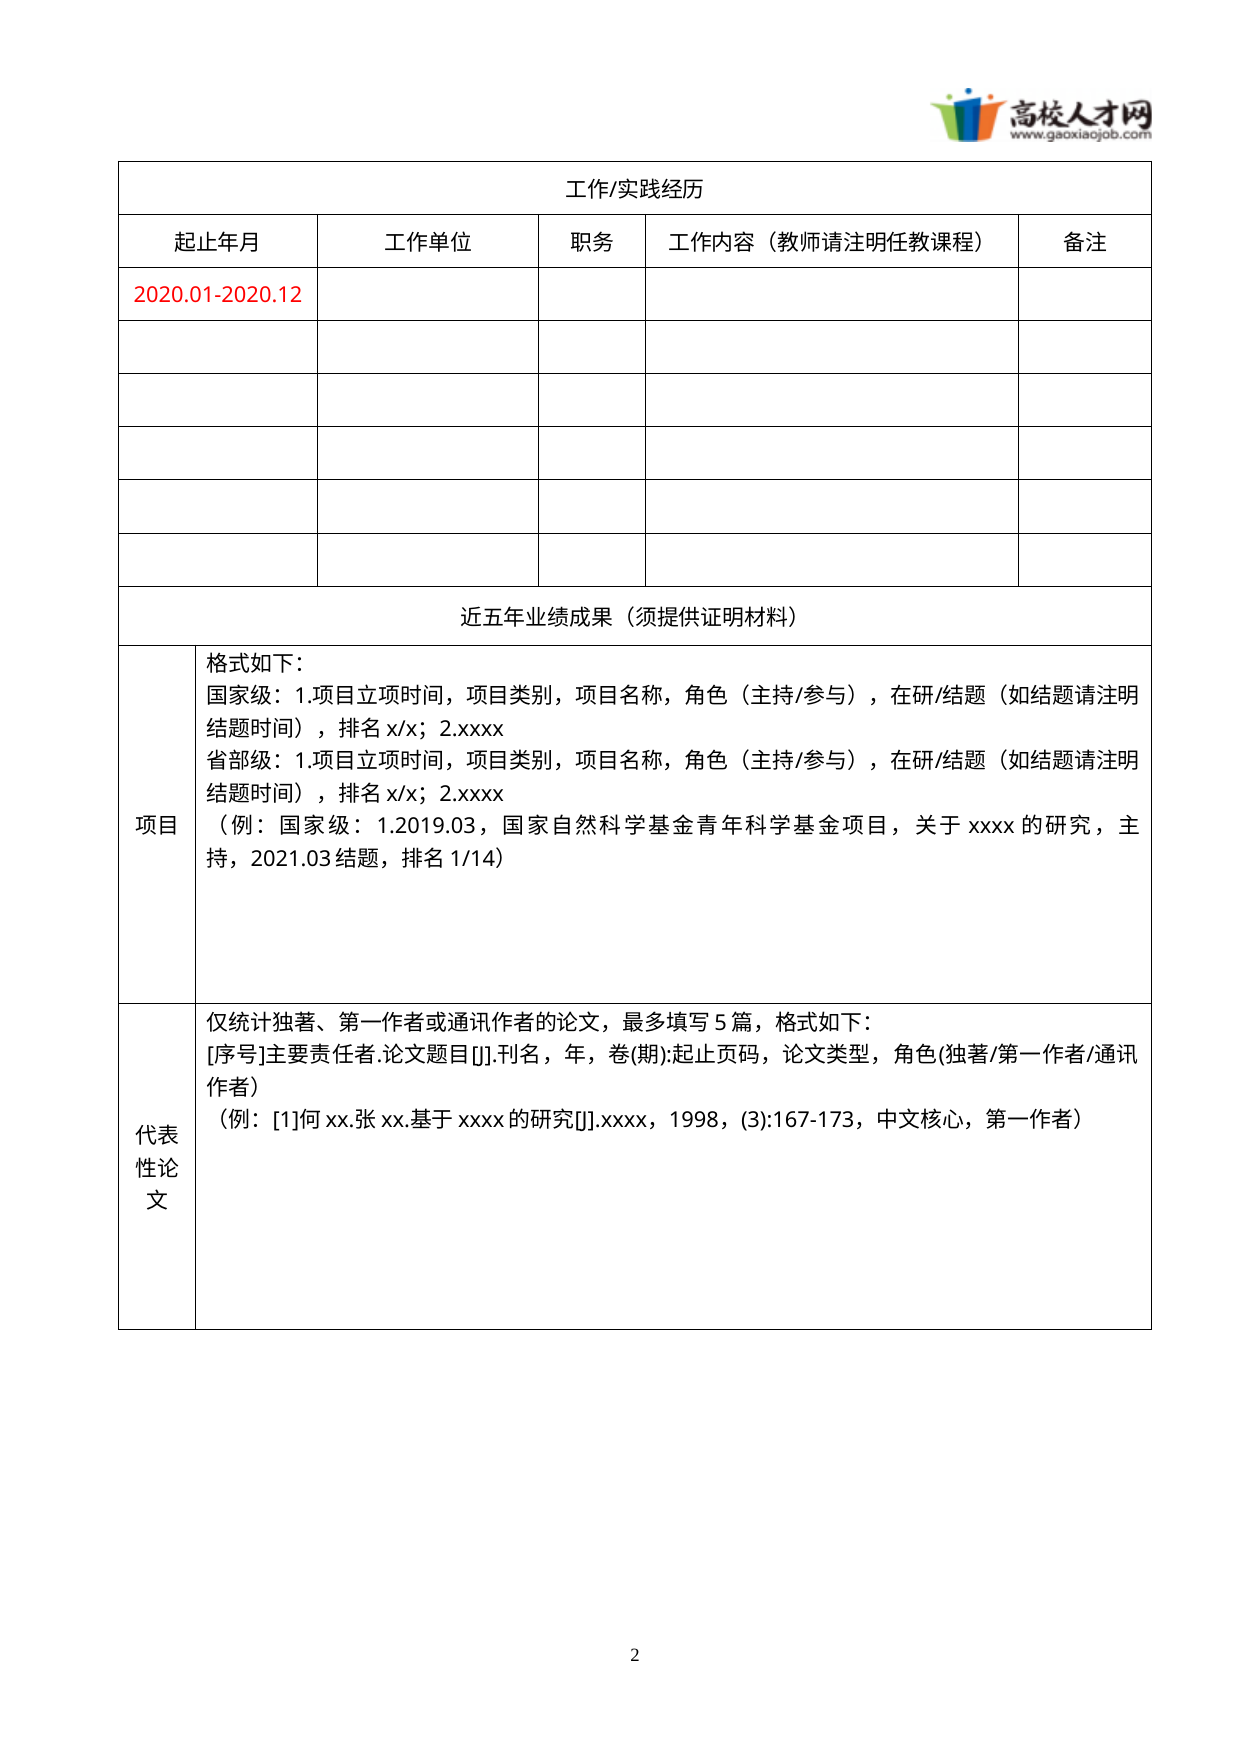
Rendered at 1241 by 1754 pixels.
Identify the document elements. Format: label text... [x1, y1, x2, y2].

table_cell [646, 534, 1018, 586]
table_cell 代表性论文 [119, 1004, 195, 1329]
table_cell [646, 374, 1018, 426]
table_cell [646, 268, 1018, 320]
table_cell 职务 [539, 215, 645, 267]
table_cell [539, 268, 645, 320]
table_cell [318, 268, 538, 320]
table_cell [539, 534, 645, 586]
table_cell [119, 427, 317, 479]
table_cell [539, 480, 645, 532]
table_cell 仅统计独著、第一作者或通讯作者的论文，最多填写5篇，格式如下： [序号]主要责任者.论文题目[J].刊名，年，卷(期):起止页码，论文类型，角色(独著/第一作者/通讯作者） （例：[1]何xx.张xx.基于xxxx的研究[J].xxxx，1998，(3):167-173，中文核心，第一作者） [196, 1004, 1151, 1329]
table_cell [119, 534, 317, 586]
table_cell [318, 321, 538, 373]
table_cell 起止年月 [119, 215, 317, 267]
table_cell [539, 374, 645, 426]
table_cell [1019, 374, 1151, 426]
table_cell [1019, 321, 1151, 373]
table_cell 近五年业绩成果（须提供证明材料） [119, 587, 1151, 644]
table_cell 工作单位 [318, 215, 538, 267]
table_cell [1019, 427, 1151, 479]
table_cell 2020.01-2020.12 [119, 268, 317, 320]
table_cell [318, 534, 538, 586]
table_cell [318, 374, 538, 426]
table_cell [539, 321, 645, 373]
table_cell [119, 321, 317, 373]
table_header 工作/实践经历 [119, 162, 1151, 214]
table_cell [1019, 534, 1151, 586]
table_cell [1019, 268, 1151, 320]
picture [929, 88, 1152, 142]
table_cell 备注 [1019, 215, 1151, 267]
table_cell [646, 427, 1018, 479]
table_cell 项目 [119, 646, 195, 1003]
table_cell [539, 427, 645, 479]
table_cell [318, 427, 538, 479]
table_cell 工作内容（教师请注明任教课程） [646, 215, 1018, 267]
table_cell [119, 480, 317, 532]
table_cell [1019, 480, 1151, 532]
table_cell [119, 374, 317, 426]
table_cell [646, 480, 1018, 532]
table_cell [318, 480, 538, 532]
table_cell 格式如下： 国家级：1.项目立项时间，项目类别，项目名称，角色（主持/参与），在研/结题（如结题请注明结题时间），排名x/x；2.xxxx 省部级：1.项目立项时间，项目类别，项目名称，角色（主持/参与），在研/结题（如结题请注明结题时间），排名x/x；2.xxxx （例：国家级：1.2019.03，国家自然科学基金青年科学基金项目，关于xxxx的研究，主持，2021.03结题，排名1/14） [196, 646, 1151, 1003]
table_cell [646, 321, 1018, 373]
